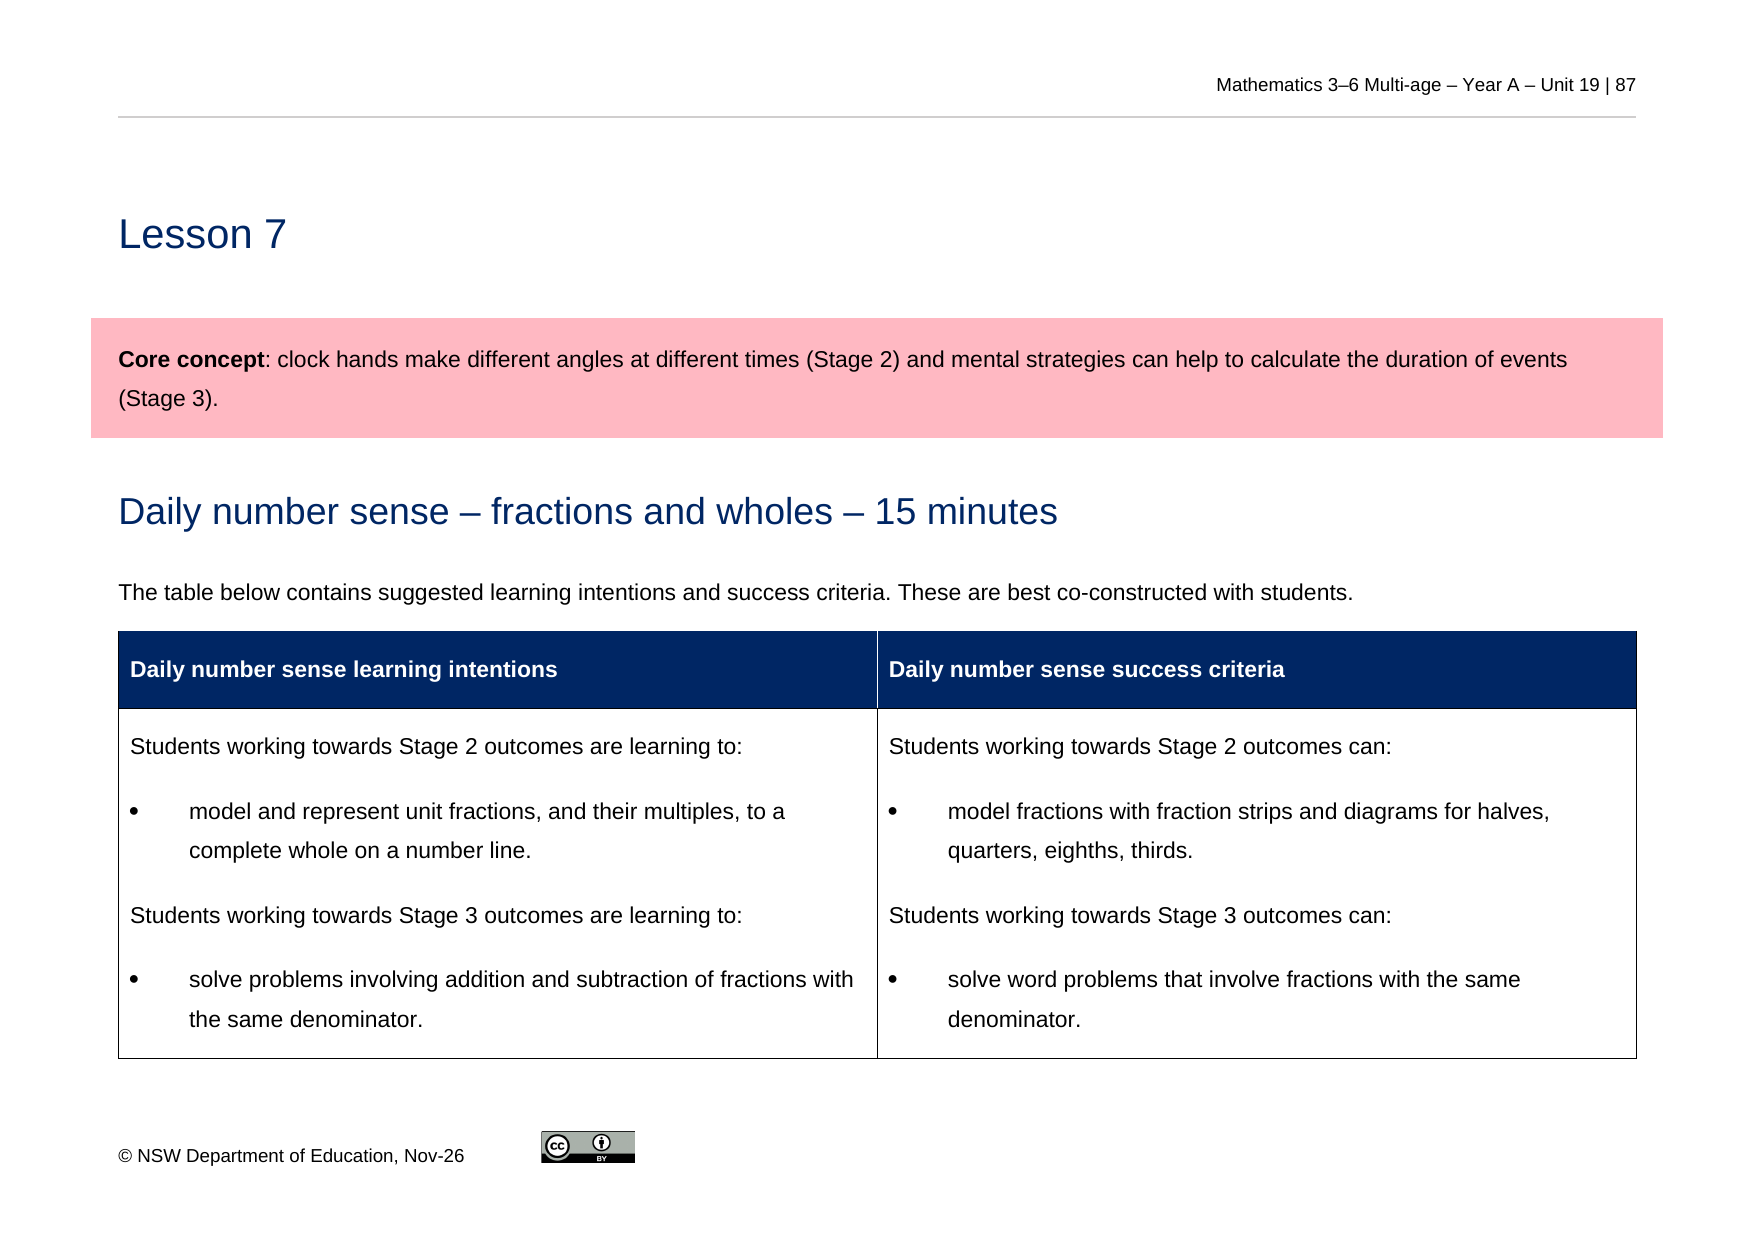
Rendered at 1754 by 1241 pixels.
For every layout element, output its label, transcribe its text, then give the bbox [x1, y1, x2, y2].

table_cell Students working towards Stage 2 outcomes are learning to: model and represent unit fractions, and their multiples, to a complete whole on a number line. Students working towards Stage 3 outcomes are learning to: solve problems involving addition and subtraction of fractions with the same denominator. [119, 709, 877, 1058]
subtitle Lesson 7 [118, 209, 1636, 257]
table_cell Students working towards Stage 2 outcomes can: model fractions with fraction strips and diagrams for halves, quarters, eighths, thirds. Students working towards Stage 3 outcomes can: solve word problems that involve fractions with the same denominator. [878, 709, 1636, 1058]
subtitle Daily number sense – fractions and wholes – 15 minutes [118, 489, 1636, 532]
picture [541, 1131, 635, 1163]
text Core concept: clock hands make different angles at different times (Stage 2) and mental strategies can help to calculate the duration of events (Stage 3). [97, 325, 1657, 432]
table_header Daily number sense success criteria [878, 631, 1636, 708]
text The table below contains suggested learning intentions and success criteria. These are best co-constructed with students. [118, 579, 1636, 605]
table_header Daily number sense learning intentions [119, 631, 877, 708]
